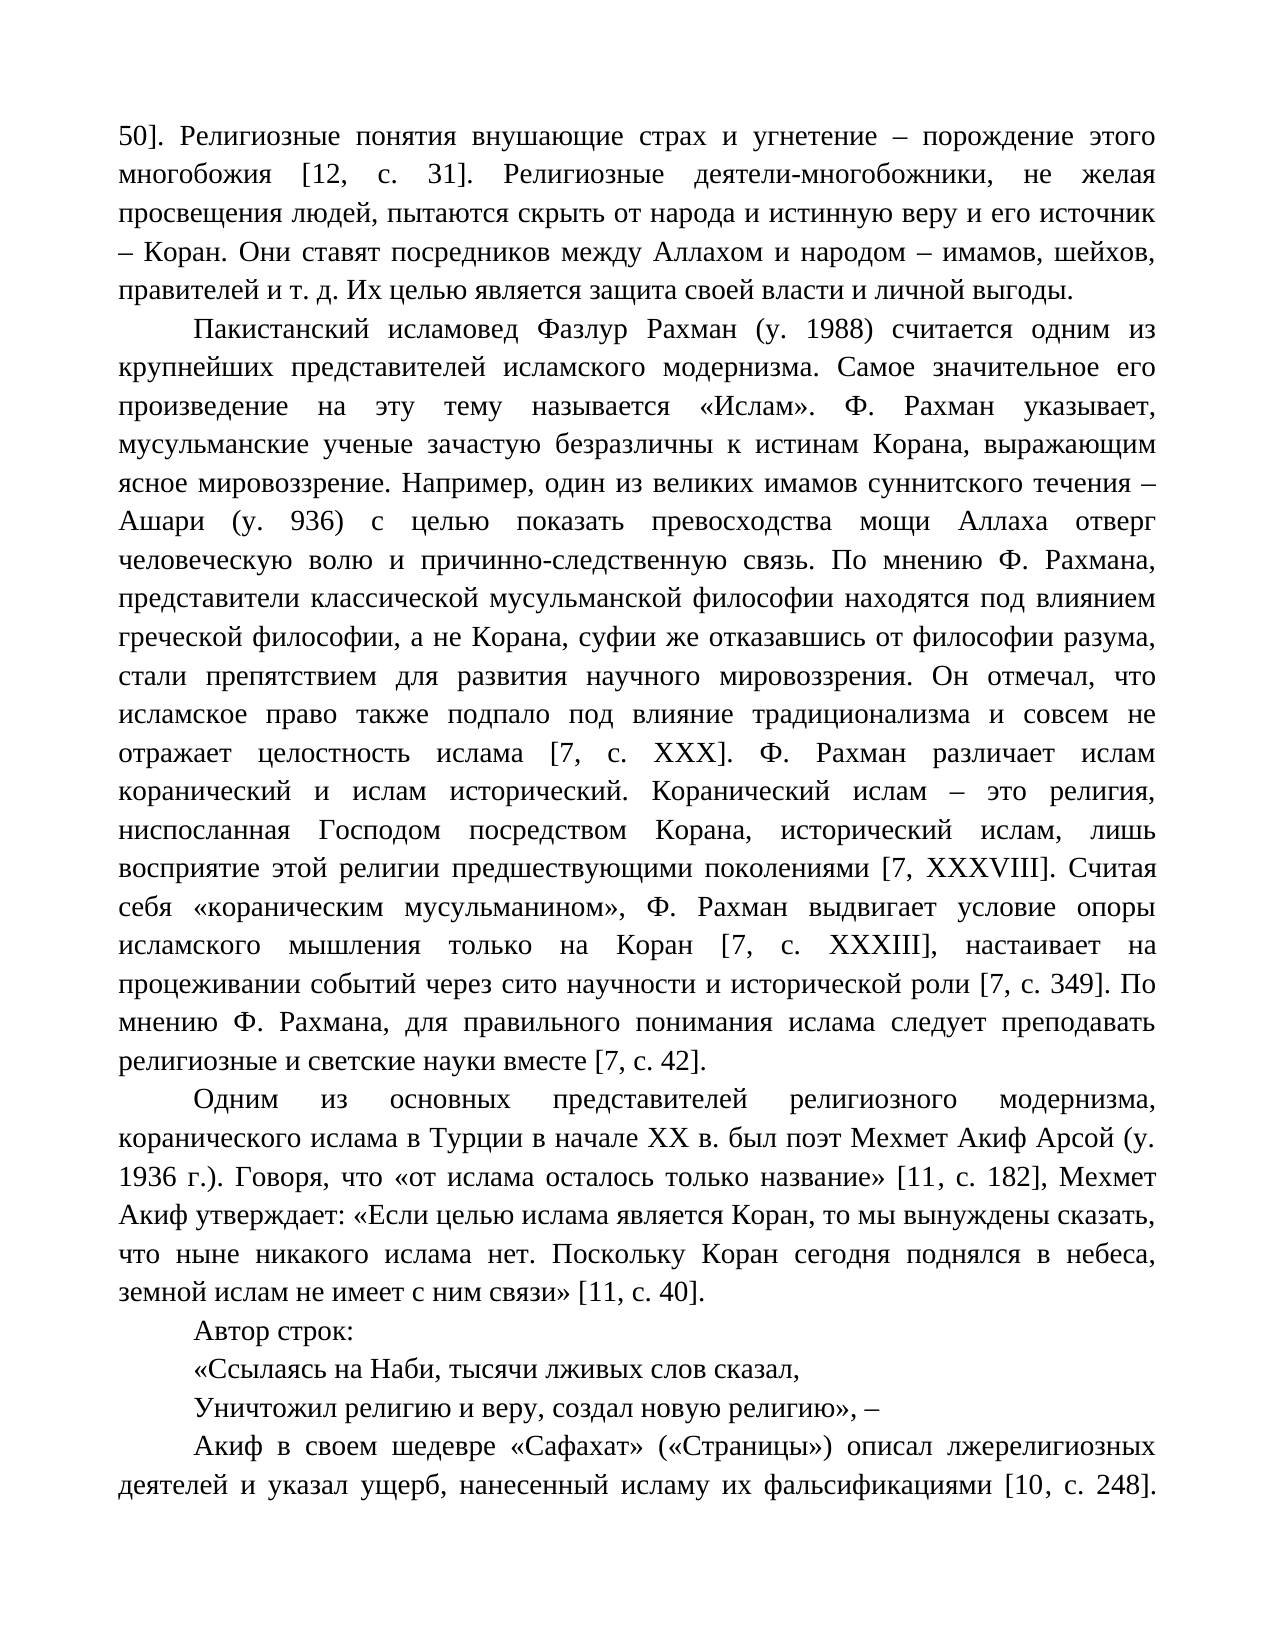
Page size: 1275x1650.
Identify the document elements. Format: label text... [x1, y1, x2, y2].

text Автор строк: [118, 1313, 1157, 1346]
text Одним из основных представителей религиозного модернизма, коранического ислама в Турции в начале ХХ в. был поэт Мехмет Акиф Арсой (у. .). Говоря, что «от ислама осталось только название» [11, с. 182], Мехмет Акиф утверждает: «Если целью ислама является Коран, то мы вынуждены сказать, что ныне никакого ислама нет. Поскольку Коран сегодня поднялся в небеса, земной ислам не имеет с ним связи» [11, с. 40]. [118, 1082, 1157, 1308]
text «Ссылаясь на Наби, тысячи лживых слов сказал, [118, 1351, 1157, 1385]
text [118, 1428, 1157, 1501]
text Уничтожил религию и веру, создал новую религию», – [118, 1390, 1157, 1423]
text Пакистанский исламовед Фазлур Рахман (у. 1988) считается одним из крупнейших представителей исламского модернизма. Самое значительное его произведение на эту тему называется «Ислам». Ф. Рахман указывает, мусульманские ученые зачастую безразличны к истинам Корана, выражающим ясное мировоззрение. Например, один из великих имамов суннитского течения – Ашари (у. 936) с целью показать превосходства мощи Аллаха отверг человеческую волю и причинно-следственную связь. По мнению Ф. Рахмана, представители классической мусульманской философии находятся под влиянием греческой философии, а не Корана, суфии же отказавшись от философии разума, стали препятствием для развития научного мировоззрения. Он отмечал, что исламское право также подпало под влияние традиционализма и совсем не отражает целостность ислама [7, с. ХХХ]. Ф. Рахман различает ислам коранический и ислам исторический. Коранический ислам – это религия, ниспосланная Господом посредством Корана, исторический ислам, лишь восприятие этой религии предшествующими поколениями [7, XXXVIII]. Считая себя «кораническим мусульманином», Ф. Рахман выдвигает условие опоры исламского мышления только на Коран [7, с. XXXIII], настаивает на процеживании событий через сито научности и исторической роли [7, с. 349]. По мнению Ф. Рахмана, для правильного понимания ислама следует преподавать религиозные и светские науки вместе [7, с. 42]. [118, 311, 1157, 1077]
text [118, 118, 1157, 306]
